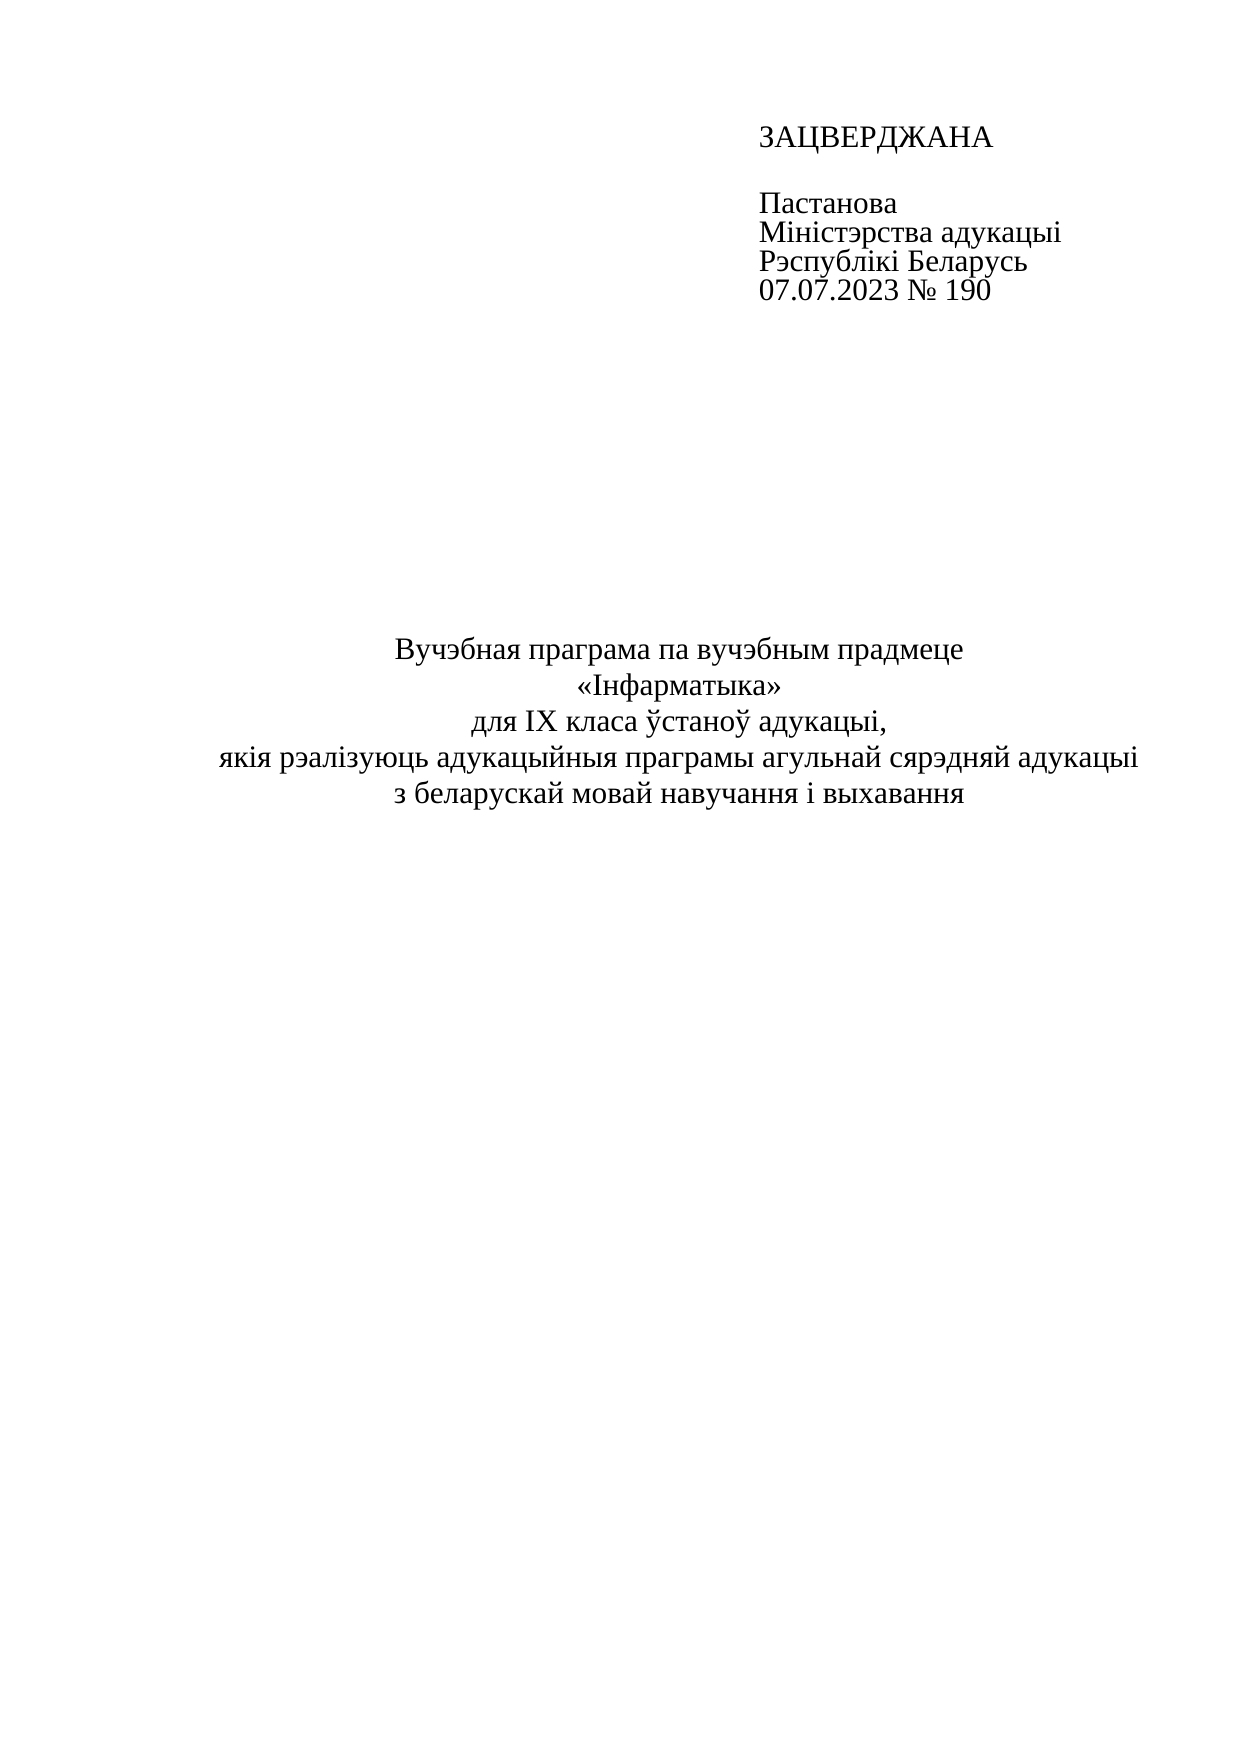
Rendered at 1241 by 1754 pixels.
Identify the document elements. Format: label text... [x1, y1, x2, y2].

text для IX класа ўстаноў адукацыі, [177, 702, 1181, 738]
table_cell Рэспублікі Беларусь [747, 248, 1181, 277]
table_header ЗАЦВЕРДЖАНА [747, 118, 1181, 190]
text «Інфарматыка» [177, 666, 1181, 702]
text якія рэалізуюць адукацыйныя праграмы агульнай сярэдняй адукацыі [177, 738, 1181, 774]
table_cell 07.07.2023 № 190 [747, 278, 1181, 307]
text з беларускай мовай навучання і выхавання [177, 774, 1181, 810]
table_cell Пастанова Міністэрства адукацыі [747, 190, 1181, 248]
text Вучэбная праграма па вучэбным прадмеце [177, 630, 1181, 666]
